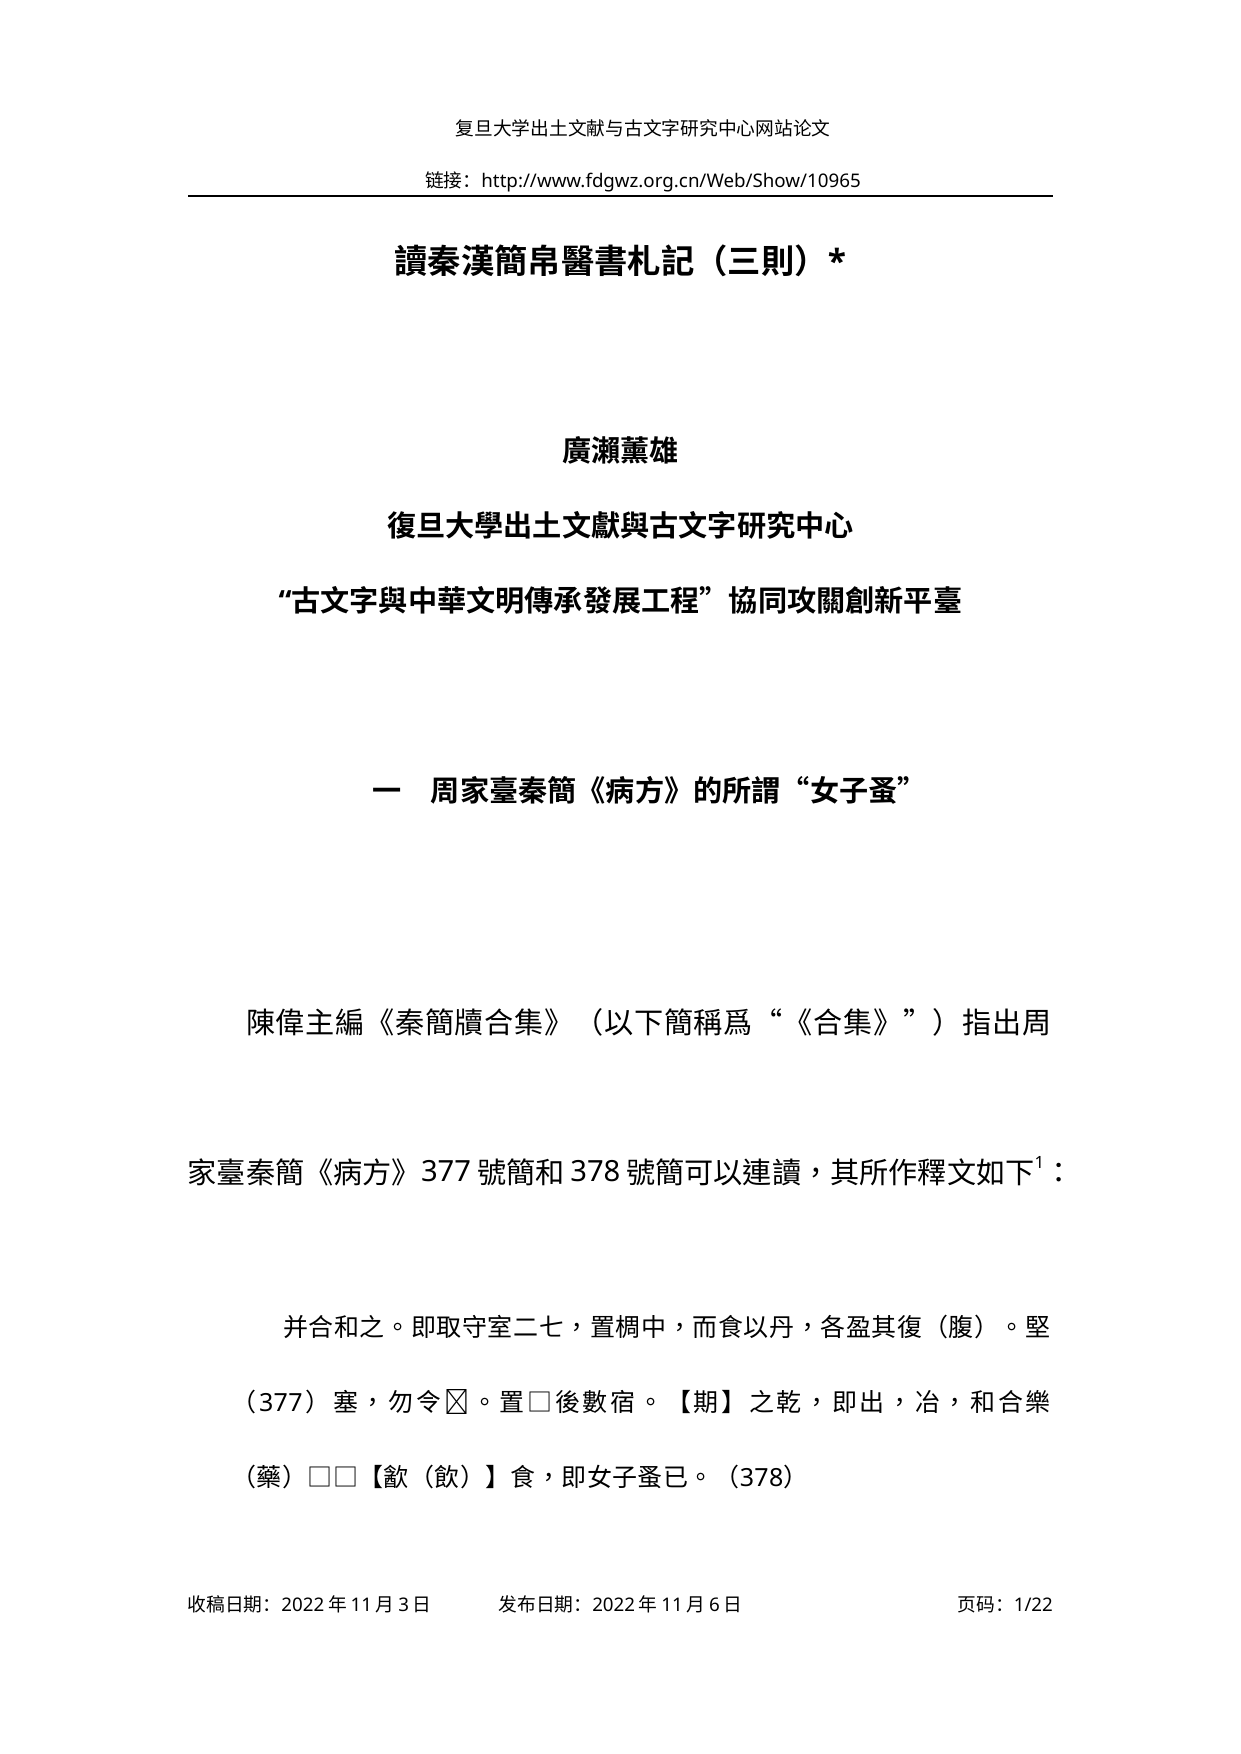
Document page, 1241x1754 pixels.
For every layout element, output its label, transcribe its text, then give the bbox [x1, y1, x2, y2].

text 復旦大學出土文獻與古文字研究中心 [187, 486, 1053, 561]
text 陳偉主編《秦簡牘合集》（以下簡稱爲“《合集》”）指出周家臺秦簡《病方》377號簡和378號簡可以連讀，其所作釋文如下： [187, 983, 1053, 1208]
text 并合和之。即取守室二七，置椆中，而食以丹，各盈其復（腹）。堅（377）塞，勿令𨒋。置□後數宿。【期】之乾，即出，冶，和合樂（藥）□□【㱃（飲）】食，即女子蚤已。（378） [231, 1307, 1053, 1494]
text 讀秦漢簡帛醫書札記（三則）* [187, 222, 1053, 297]
text “古文字與中華文明傳承發展工程”協同攻關創新平臺 [187, 561, 1053, 636]
text 一 周家臺秦簡《病方》的所謂“女子蚤” [187, 751, 1053, 826]
text 廣瀨薰雄 [187, 411, 1053, 486]
